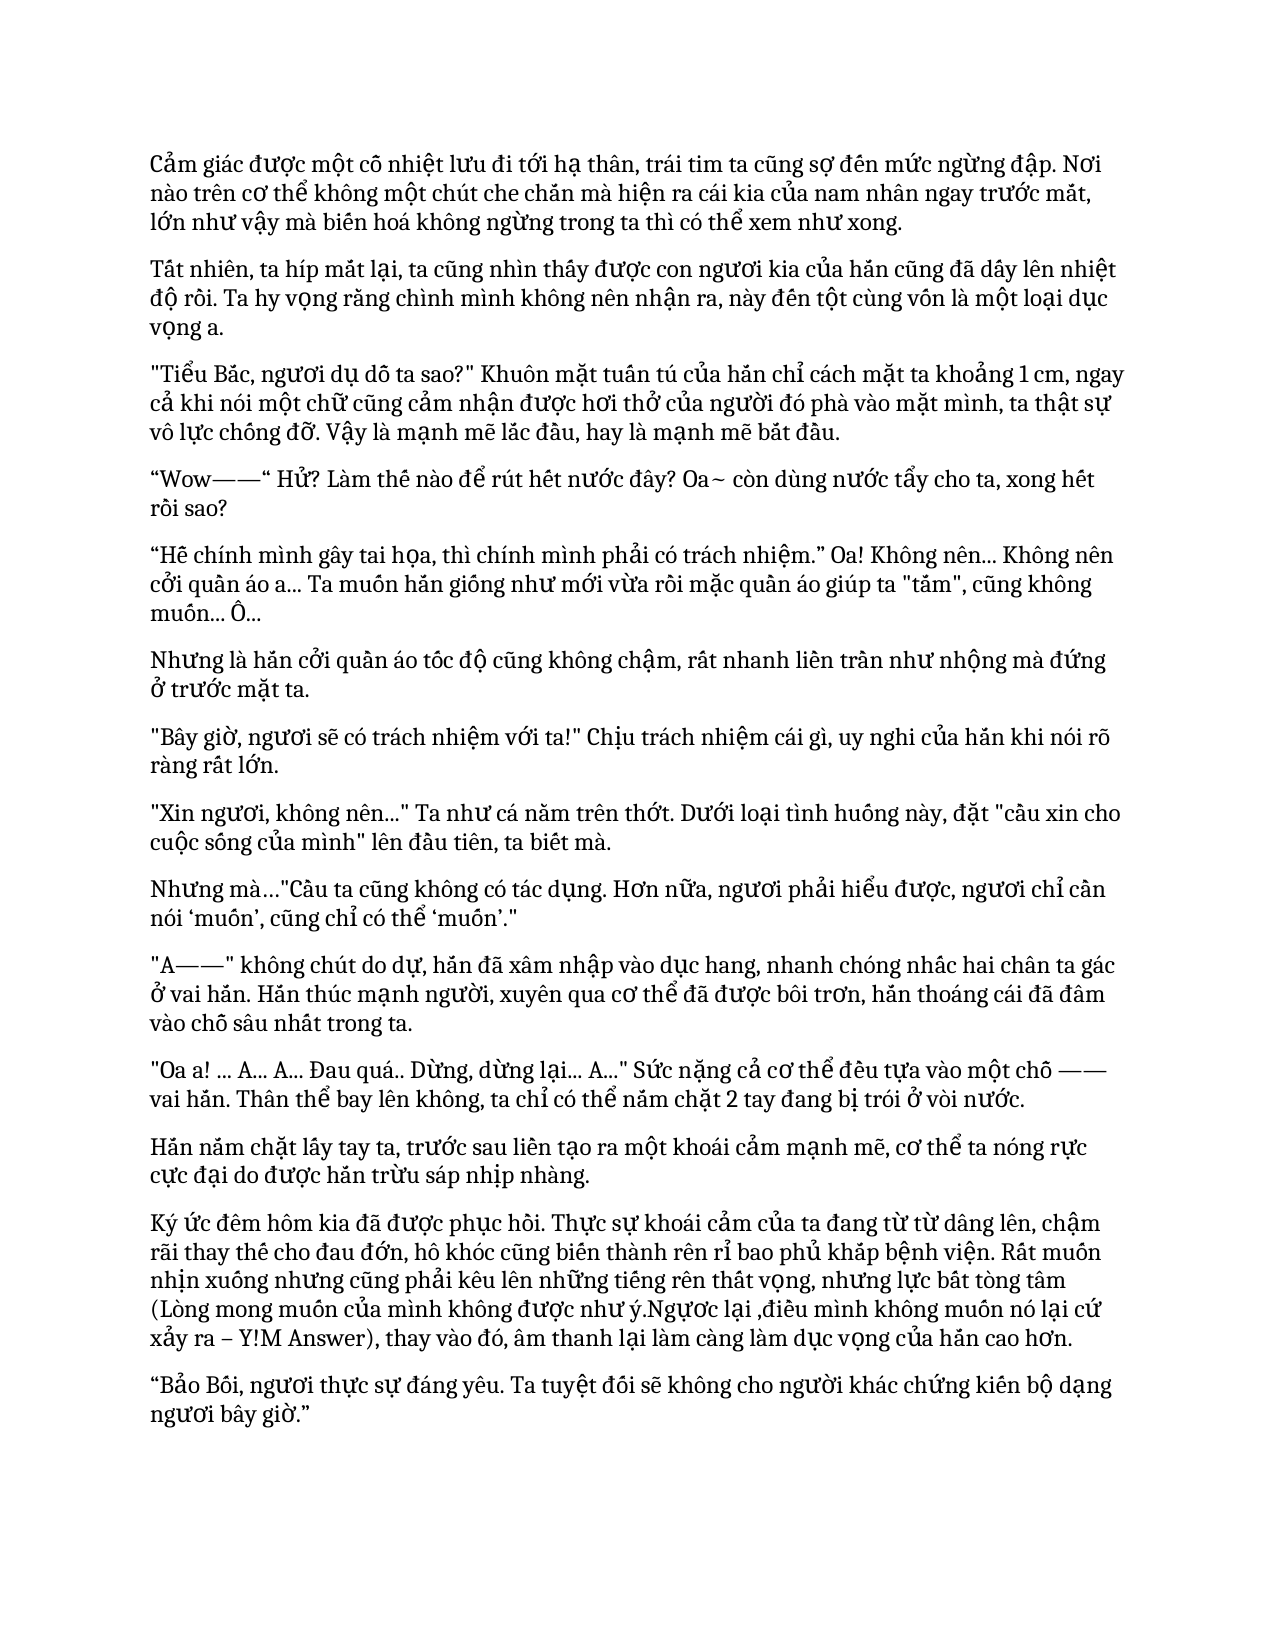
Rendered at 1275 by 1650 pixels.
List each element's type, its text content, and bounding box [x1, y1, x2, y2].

text "A——" không chút do dự, hắn đã xâm nhập vào dục hang, nhanh chóng nhấc hai chân ta gác ở vai hắn. Hắn thúc mạnh người, xuyên qua cơ thể đã được bôi trơn, hắn thoáng cái đã đâm vào chỗ sâu nhất trong ta. [150, 951, 1125, 1037]
text “Wow——“ Hử? Làm thế nào để rút hết nước đây? Oa~ còn dùng nước tẩy cho ta, xong hết rồi sao? [150, 465, 1125, 522]
text "Xin ngươi, không nên..." Ta như cá nằm trên thớt. Dưới loại tình huống này, đặt "cầu xin cho cuộc sống của mình" lên đầu tiên, ta biết mà. [150, 799, 1125, 856]
text Tất nhiên, ta híp mắt lại, ta cũng nhìn thấy được con ngươi kia của hắn cũng đã dấy lên nhiệt độ rồi. Ta hy vọng rằng chình mình không nên nhận ra, này đến tột cùng vốn là một loại dục vọng a. [150, 255, 1125, 341]
text "Tiểu Bắc, ngươi dụ dỗ ta sao?" Khuôn mặt tuấn tú của hắn chỉ cách mặt ta khoảng 1 cm, ngay cả khi nói một chữ cũng cảm nhận được hơi thở của người đó phà vào mặt mình, ta thật sự vô lực chống đỡ. Vậy là mạnh mẽ lắc đầu, hay là mạnh mẽ bắt đầu. [150, 360, 1125, 446]
text “Hễ chính mình gây tai họa, thì chính mình phải có trách nhiệm.” Oa! Không nên... Không nên cởi quần áo a... Ta muốn hắn giống như mới vừa rồi mặc quần áo giúp ta "tắm", cũng không muốn... Ô... [150, 541, 1125, 627]
text Ký ức đêm hôm kia đã được phục hồi. Thực sự khoái cảm của ta đang từ từ dâng lên, chậm rãi thay thế cho đau đớn, hô khóc cũng biến thành rên rỉ bao phủ khắp bệnh viện. Rất muốn nhịn xuống nhưng cũng phải kêu lên những tiếng rên thất vọng, nhưng lực bất tòng tâm (Lòng mong muốn của mình không được như ý.Ngựơc lại ,điều mình không muốn nó lại cứ xảy ra – Y!M Answer), thay vào đó, âm thanh lại làm càng làm dục vọng của hắn cao hơn. [150, 1209, 1125, 1352]
text Hắn nắm chặt lấy tay ta, trước sau liền tạo ra một khoái cảm mạnh mẽ, cơ thể ta nóng rực cực đại do được hắn trừu sáp nhịp nhàng. [150, 1132, 1125, 1190]
text “Bảo Bối, ngươi thực sự đáng yêu. Ta tuyệt đối sẽ không cho người khác chứng kiến bộ dạng ngươi bây giờ.” [150, 1371, 1125, 1429]
text Nhưng là hắn cởi quần áo tốc độ cũng không chậm, rất nhanh liền trần như nhộng mà đứng ở trước mặt ta. [150, 646, 1125, 704]
text Cảm giác được một cỗ nhiệt lưu đi tới hạ thân, trái tim ta cũng sợ đến mức ngừng đập. Nơi nào trên cơ thể không một chút che chắn mà hiện ra cái kia của nam nhân ngay trước mắt, lớn như vậy mà biến hoá không ngừng trong ta thì có thể xem như xong. [150, 150, 1125, 236]
text "Oa a! ... A... A... Đau quá.. Dừng, dừng lại... A..." Sức nặng cả cơ thể đều tựa vào một chỗ —— vai hắn. Thân thể bay lên không, ta chỉ có thể nắm chặt 2 tay đang bị trói ở vòi nước. [150, 1056, 1125, 1114]
text Nhưng mà…"Cầu ta cũng không có tác dụng. Hơn nữa, ngươi phải hiểu được, ngươi chỉ cần nói ‘muốn’, cũng chỉ có thể ‘muốn’." [150, 875, 1125, 932]
text "Bây giờ, ngươi sẽ có trách nhiệm với ta!" Chịu trách nhiệm cái gì, uy nghi của hắn khi nói rõ ràng rất lớn. [150, 722, 1125, 780]
